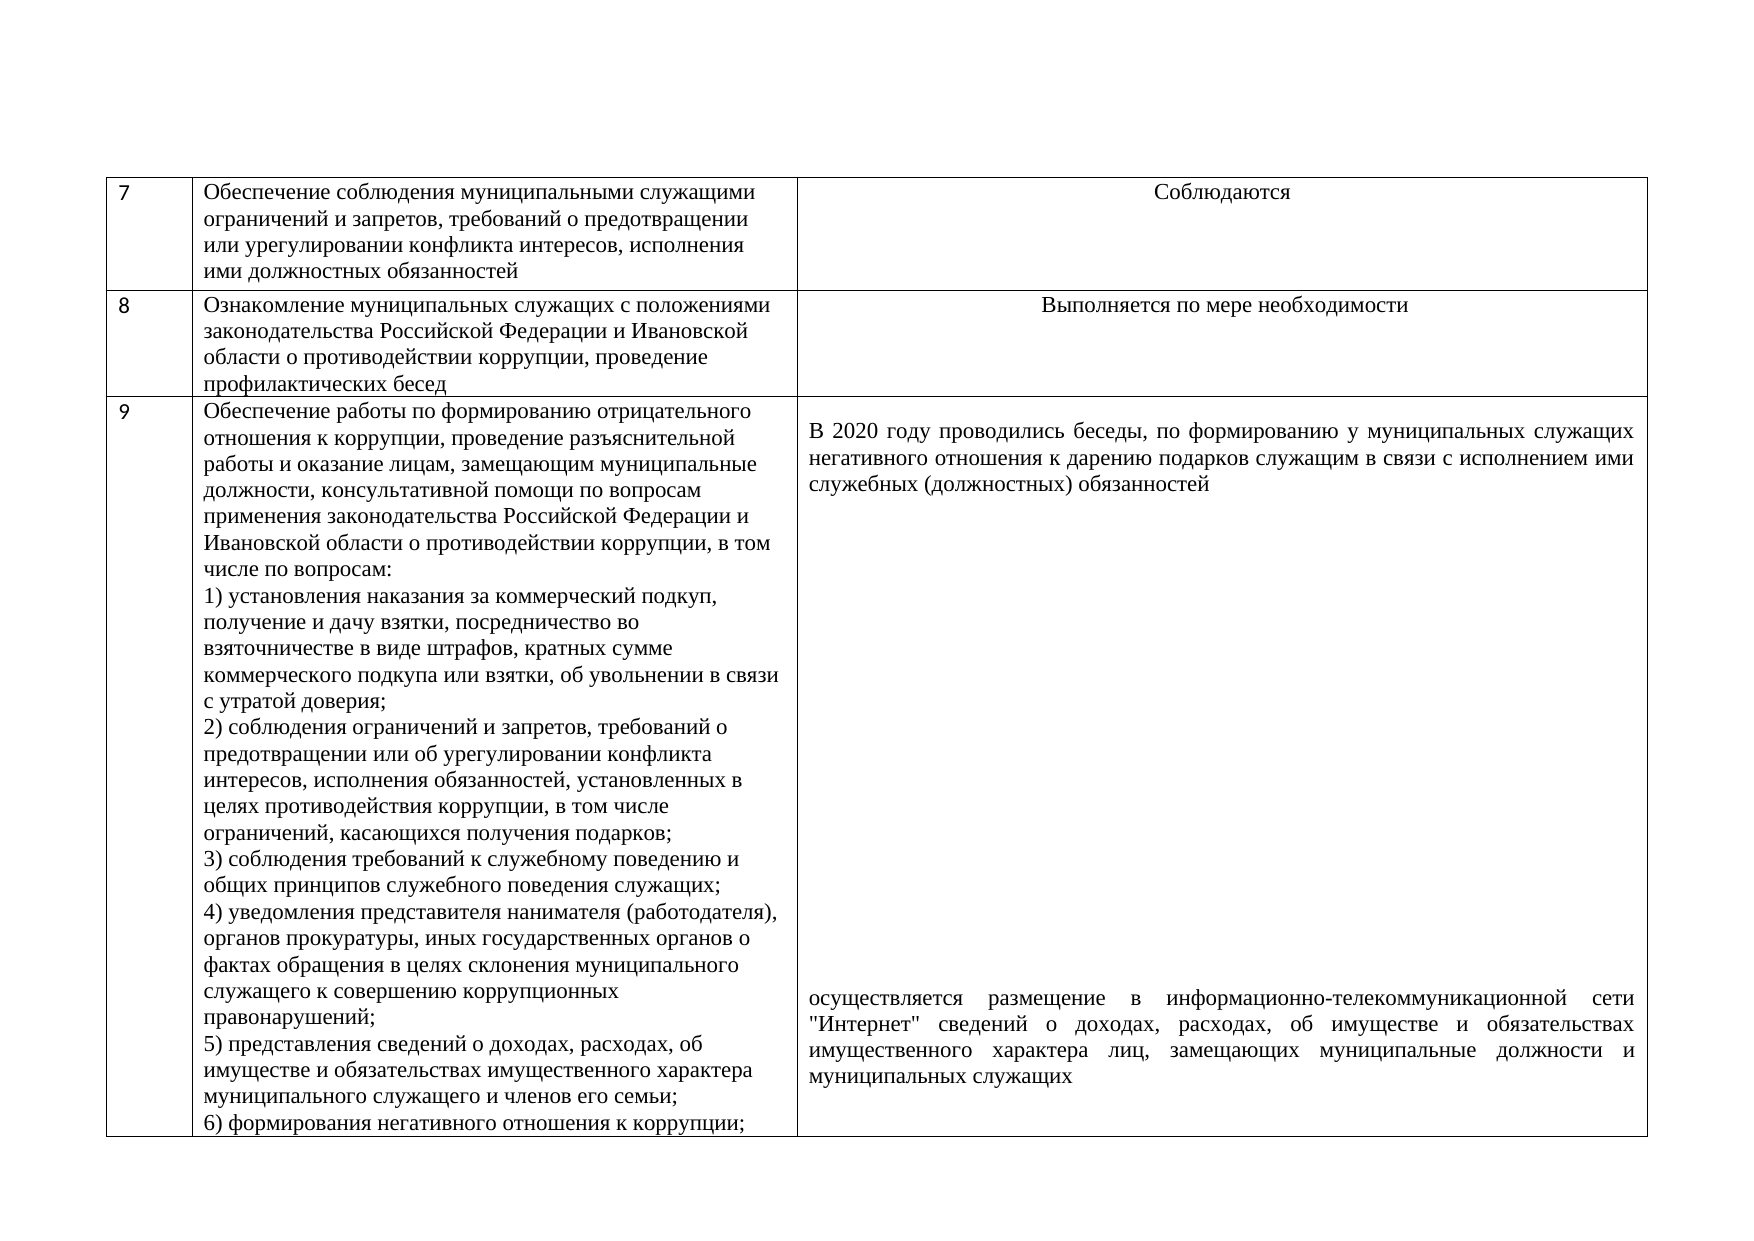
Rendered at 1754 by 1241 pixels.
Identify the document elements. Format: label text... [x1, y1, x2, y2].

table_cell Соблюдаются [798, 178, 1647, 290]
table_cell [798, 397, 1647, 1136]
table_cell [193, 397, 797, 1136]
table_cell Выполняется по мере необходимости [798, 291, 1647, 396]
table_cell 8 [107, 291, 192, 396]
table_cell Ознакомление муниципальных служащих с положениями законодательства Российской Федерации и Ивановской области о противодействии коррупции, проведение профилактических бесед [193, 291, 797, 396]
table_cell 7 [107, 178, 192, 290]
table_cell Обеспечение соблюдения муниципальными служащими ограничений и запретов, требований о предотвращении или урегулировании конфликта интересов, исполнения ими должностных обязанностей [193, 178, 797, 290]
table_cell 9 [107, 397, 192, 1136]
